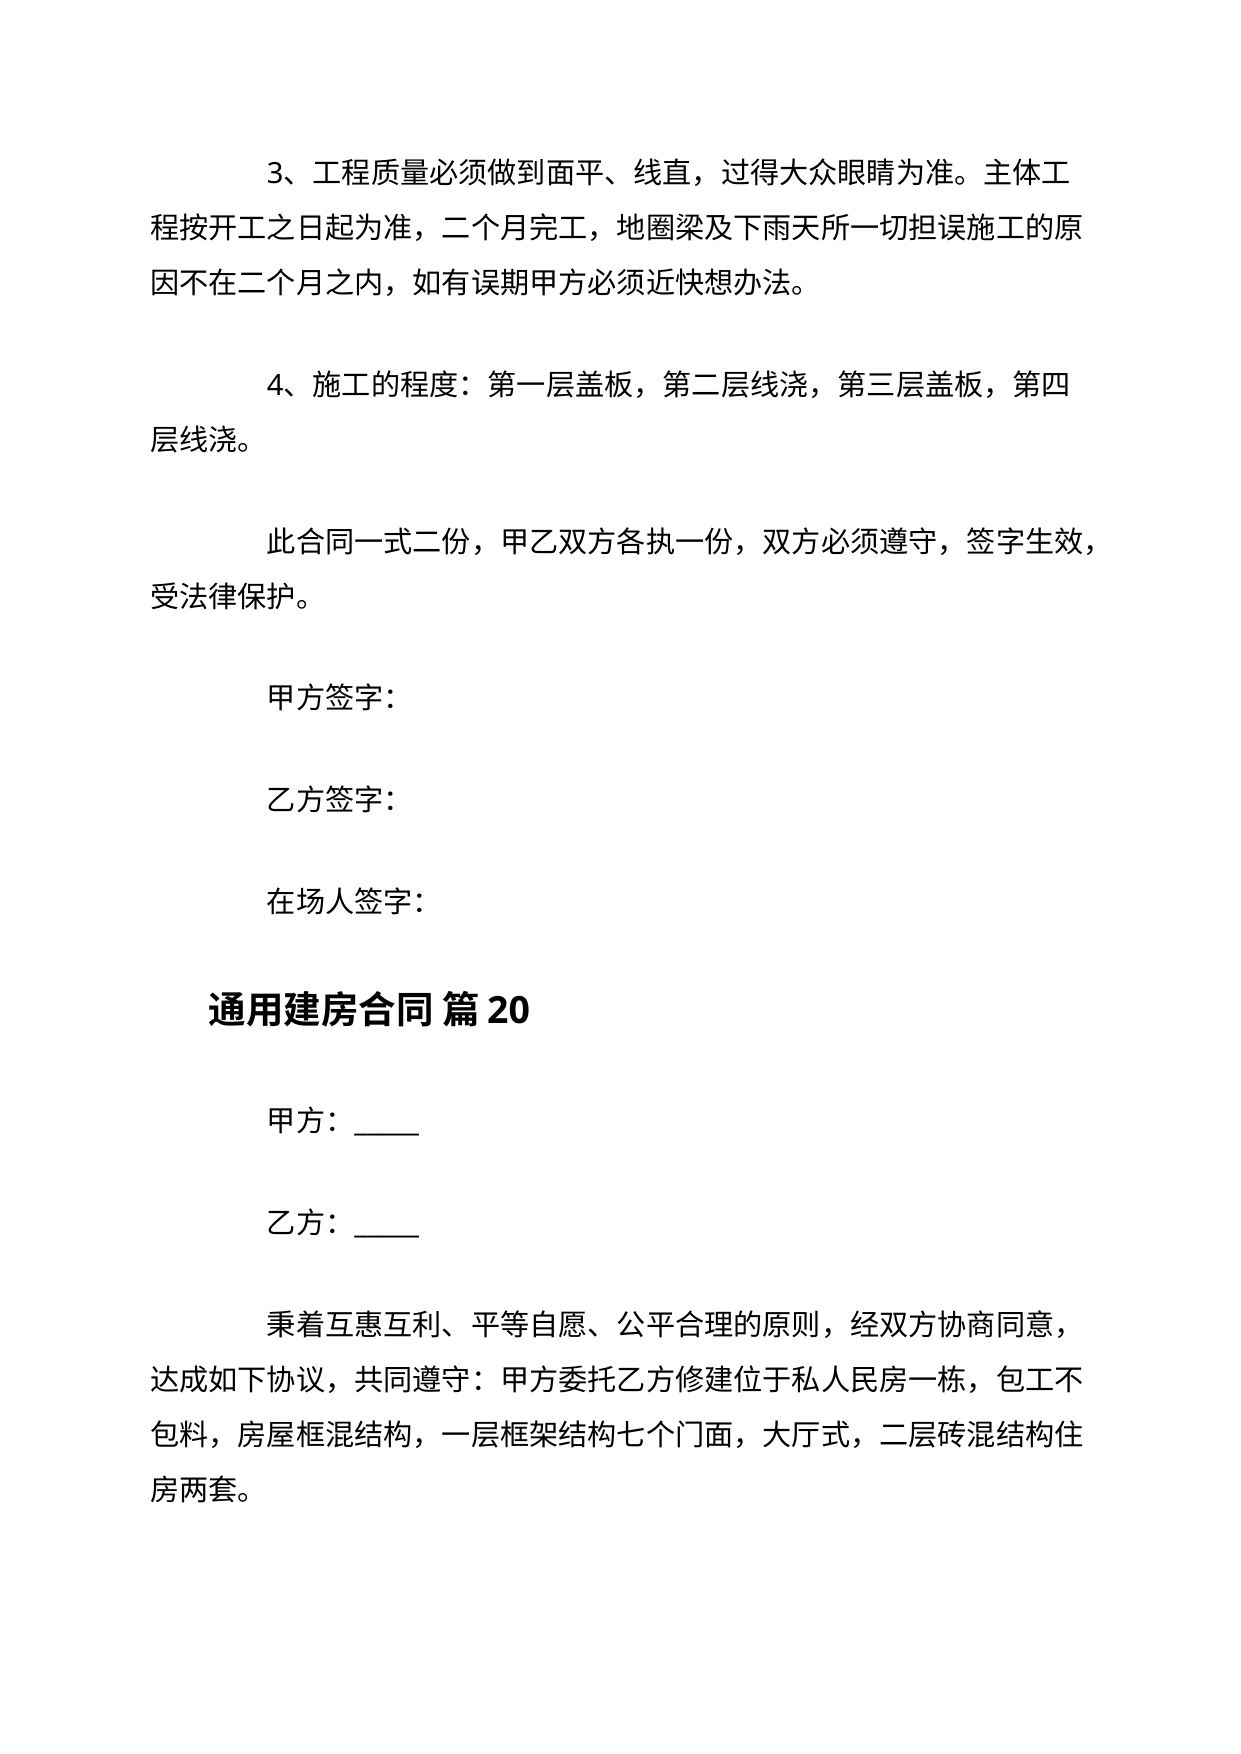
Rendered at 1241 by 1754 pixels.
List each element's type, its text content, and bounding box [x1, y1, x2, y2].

text 秉着互惠互利、平等自愿、公平合理的原则，经双方协商同意，达成如下协议，共同遵守：甲方委托乙方修建位于私人民房一栋，包工不包料，房屋框混结构，一层框架结构七个门面，大厅式，二层砖混结构住房两套。 [150, 1302, 1090, 1509]
text 乙方签字： [150, 777, 1090, 819]
text 甲方：_____ [150, 1098, 1090, 1140]
text 乙方：_____ [150, 1200, 1090, 1242]
text 4、施工的程度：第一层盖板，第二层线浇，第三层盖板，第四层线浇。 [150, 362, 1090, 459]
text 通用建房合同 篇20 [150, 980, 1090, 1035]
text 此合同一式二份，甲乙双方各执一份，双方必须遵守，签字生效，受法律保护。 [150, 518, 1090, 616]
text 在场人签字： [150, 879, 1090, 921]
text 甲方签字： [150, 675, 1090, 717]
text 3、工程质量必须做到面平、线直，过得大众眼睛为准。主体工程按开工之日起为准，二个月完工，地圈梁及下雨天所一切担误施工的原因不在二个月之内，如有误期甲方必须近快想办法。 [150, 150, 1090, 302]
